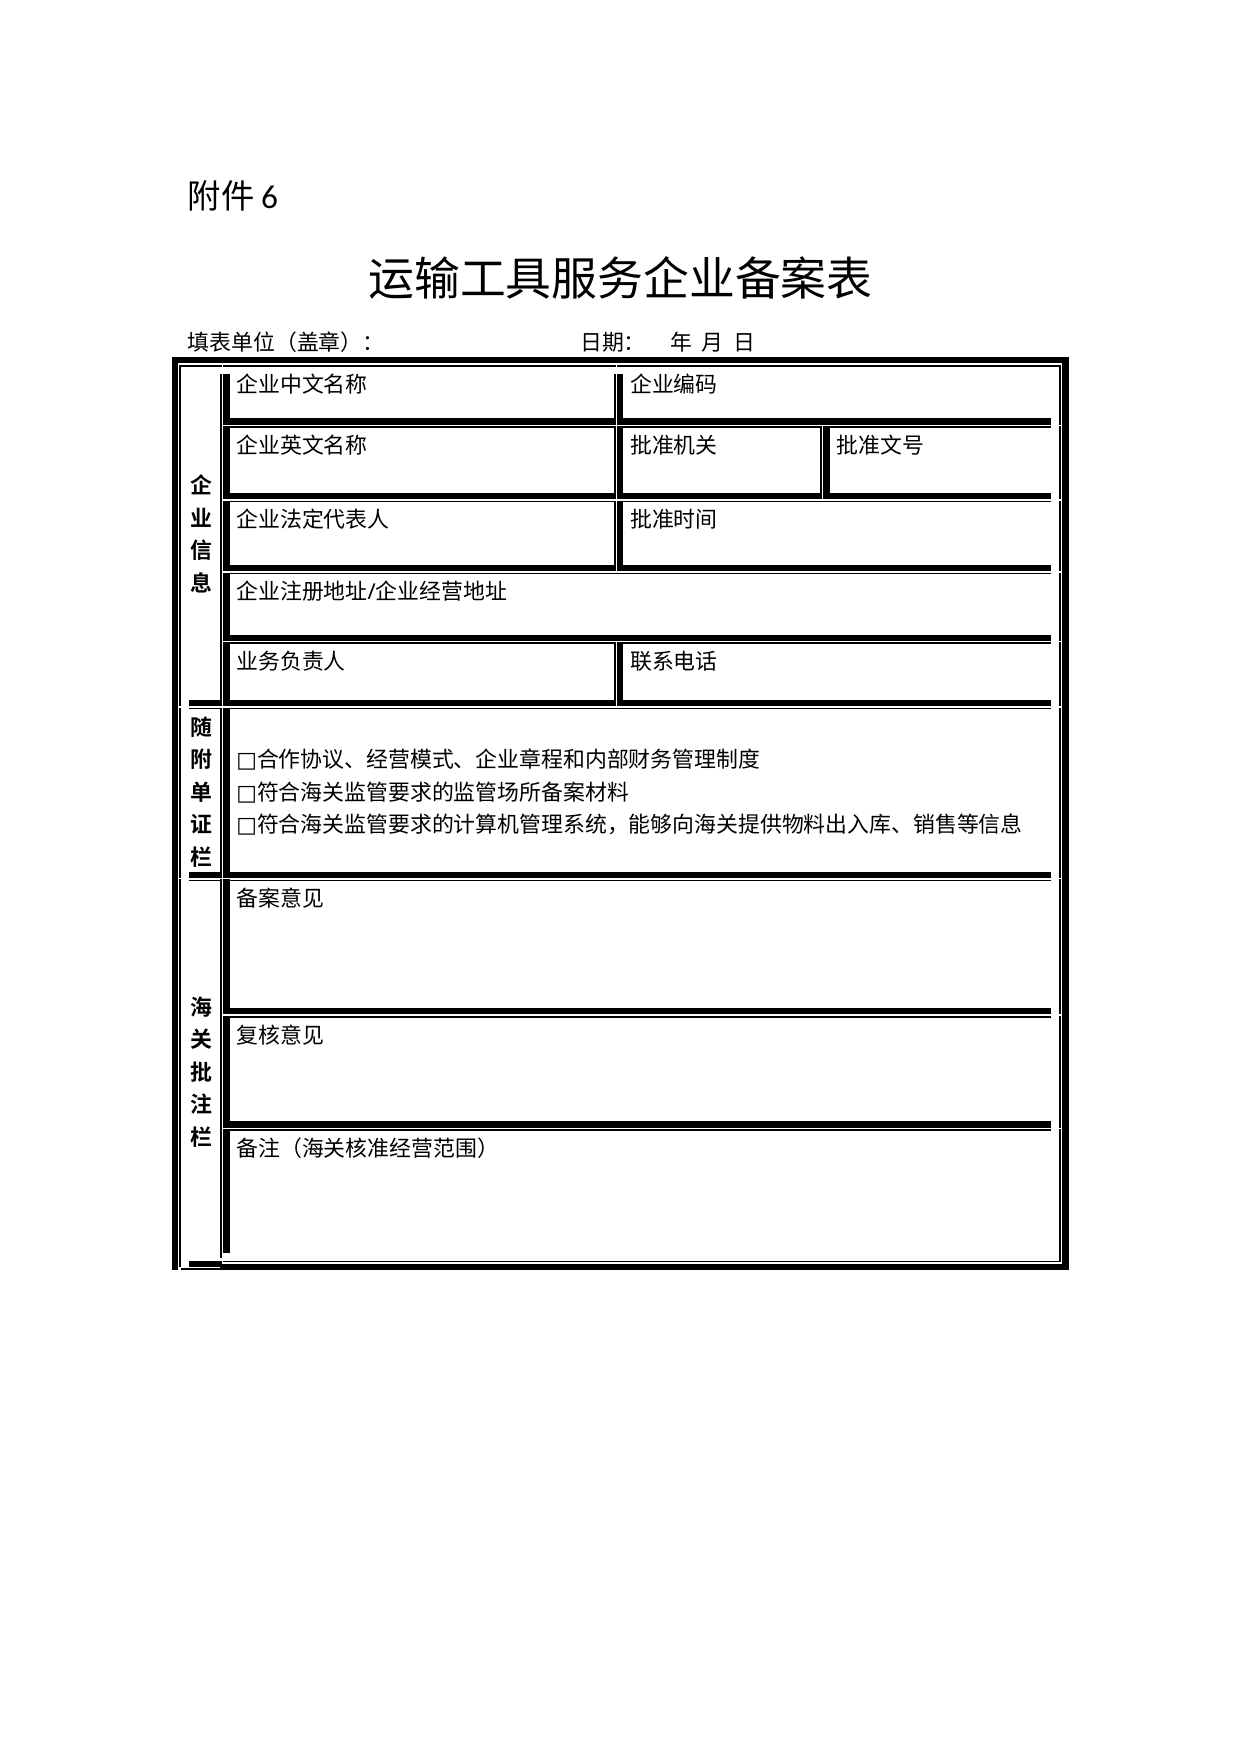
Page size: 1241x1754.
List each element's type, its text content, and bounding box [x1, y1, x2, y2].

table_cell 联系电话 [619, 635, 1062, 700]
text 运输工具服务企业备案表 [187, 227, 1053, 324]
table_cell 批准机关 [623, 428, 820, 493]
table_cell 备注（海关核准经营范围） [225, 1121, 1062, 1261]
table_header 企业编码 [619, 367, 1059, 418]
table_cell 复核意见 [225, 1008, 1062, 1121]
table_cell 企业注册地址/企业经营地址 [225, 565, 1062, 634]
table_cell 海关批注栏 [178, 872, 225, 1261]
table_cell 批准文号 [825, 418, 1062, 493]
table_header 企业中文名称 [225, 363, 619, 418]
table_cell 企业法定代表人 [230, 502, 614, 565]
table_cell □合作协议、经营模式、企业章程和内部财务管理制度 □符合海关监管要求的监管场所备案材料 □符合海关监管要求的计算机管理系统，能够向海关提供物料出入库、销售等信息 [225, 700, 1062, 872]
table_cell 备案意见 [225, 872, 1062, 1008]
table_cell 企业英文名称 [230, 428, 614, 493]
table_header 企业信息 [178, 363, 225, 700]
table_cell 批准时间 [619, 493, 1062, 565]
table_cell 随附单证栏 [178, 700, 225, 872]
text 附件6 [187, 162, 1053, 227]
table_cell 业务负责人 [230, 644, 614, 700]
text 填表单位（盖章）： 日期： 年 月 日 [187, 324, 1087, 357]
